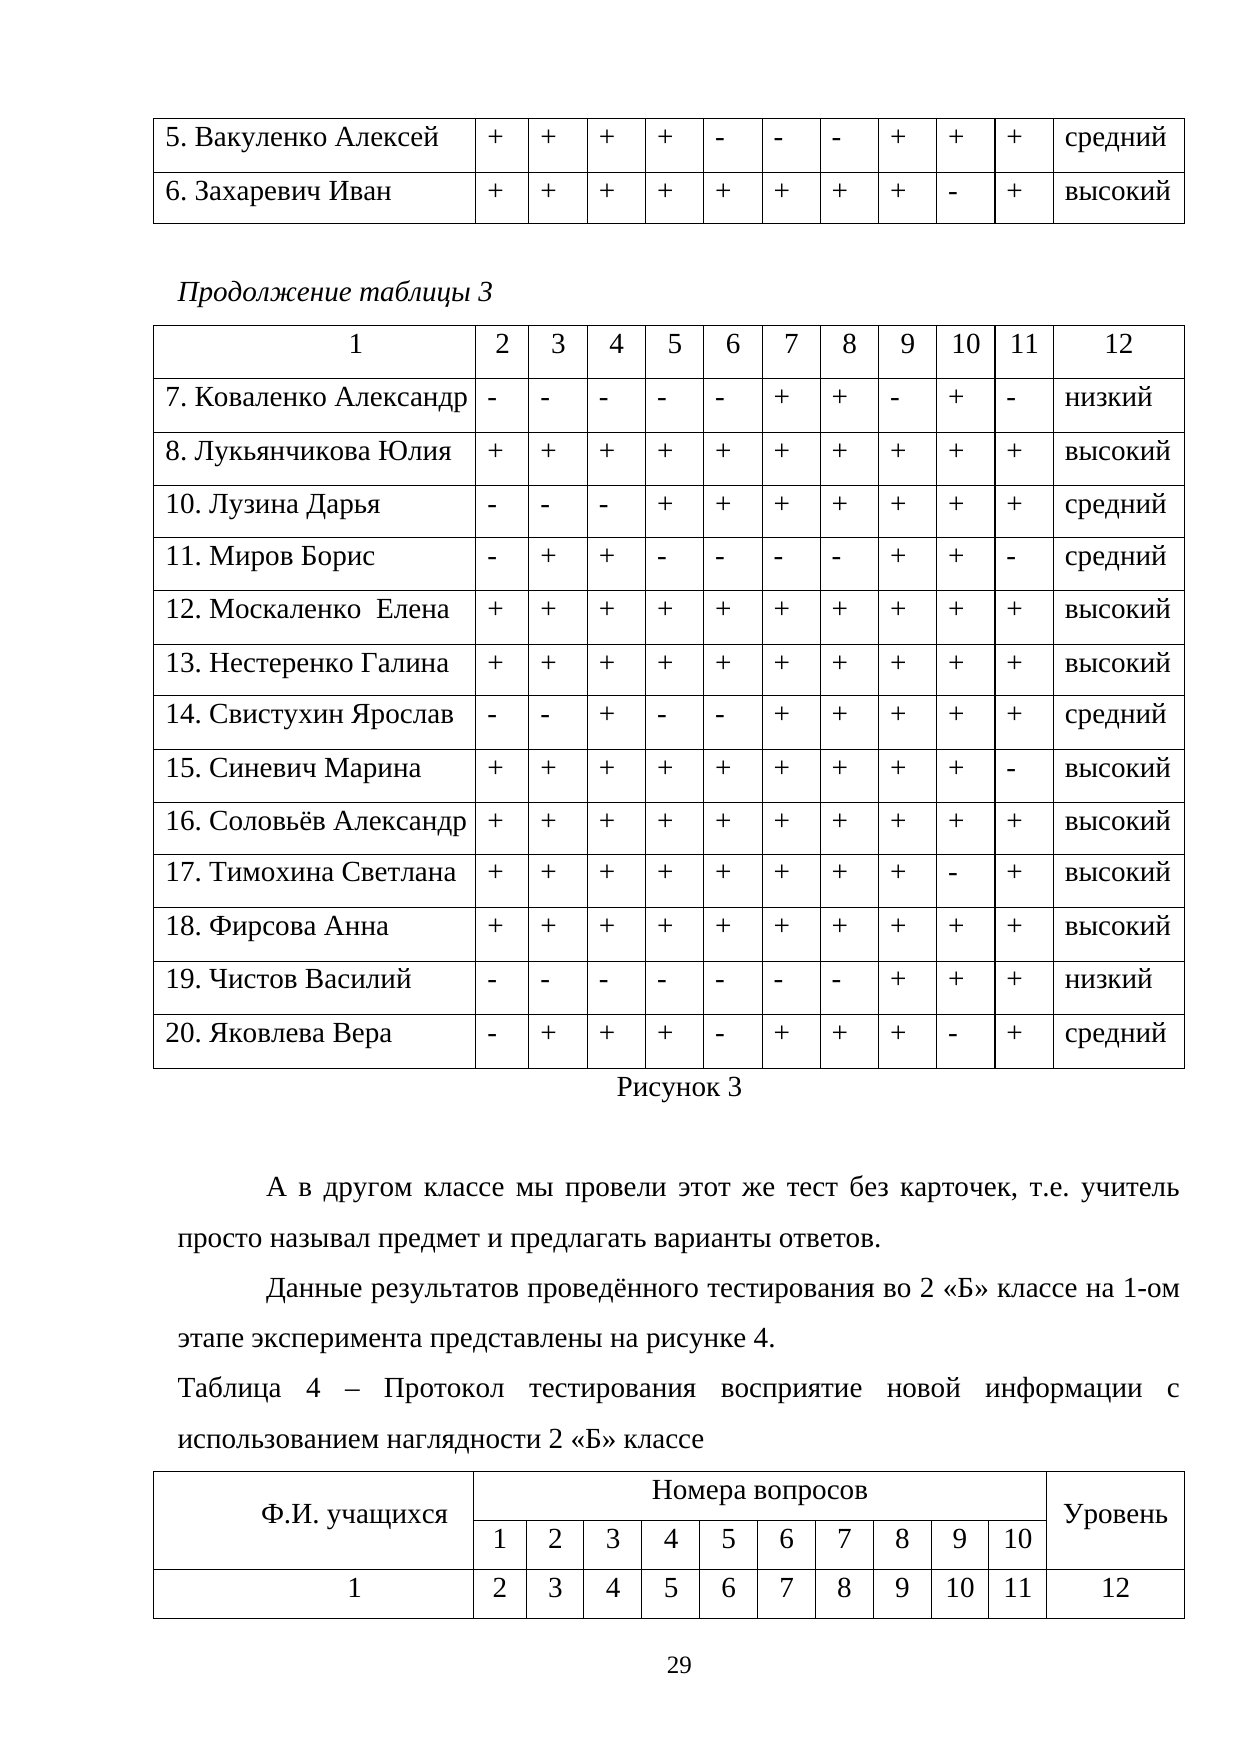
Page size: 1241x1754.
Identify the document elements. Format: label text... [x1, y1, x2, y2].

table_cell 10 [989, 1521, 1046, 1569]
table_cell - [821, 538, 878, 590]
table_cell низкий [1054, 379, 1184, 432]
table_cell + [704, 908, 762, 961]
table_cell 3 [527, 1570, 583, 1618]
text Продолжение таблицы 3 [177, 274, 1181, 308]
table_cell + [763, 803, 820, 853]
table_cell + [704, 855, 762, 907]
table_cell + [821, 908, 878, 961]
table_cell + [763, 696, 820, 749]
table_cell + [763, 433, 820, 485]
table_cell + [937, 750, 994, 802]
table_cell - [704, 538, 762, 590]
table_cell 7. Коваленко Александр [154, 379, 475, 432]
table_cell - [588, 486, 645, 537]
table_cell 10 [932, 1570, 988, 1618]
table_cell средний [1054, 486, 1184, 537]
table_cell + [588, 173, 645, 223]
table_cell + [996, 962, 1053, 1014]
table_cell + [937, 538, 994, 590]
table_cell 4 [584, 1570, 641, 1618]
table_cell - [821, 962, 878, 1014]
table_cell 1 [474, 1521, 526, 1569]
table_cell + [588, 538, 645, 590]
table_cell + [704, 750, 762, 802]
table_cell - [937, 173, 994, 223]
table_cell 1 [154, 1570, 473, 1618]
table_cell 7 [816, 1521, 873, 1569]
table_cell высокий [1054, 433, 1184, 485]
table_cell + [476, 855, 528, 907]
text Рисунок 3 [177, 1069, 1181, 1102]
table_cell - [476, 486, 528, 537]
table_cell 8 [874, 1521, 931, 1569]
text Таблица 4 – Протокол тестирования восприятие новой информации с использованием наглядности 2 «Б» классе [177, 1371, 1181, 1454]
table_cell + [763, 173, 820, 223]
table_cell + [529, 855, 587, 907]
table_cell - [646, 379, 703, 432]
table_cell + [996, 1015, 1053, 1068]
table_cell + [879, 1015, 936, 1068]
table_cell + [588, 1015, 645, 1068]
table_header 4 [588, 326, 645, 378]
text Данные результатов проведённого тестирования во 2 «Б» классе на 1-ом этапе эксперимента представлены на рисунке 4. [177, 1270, 1181, 1354]
table_cell + [821, 855, 878, 907]
table_cell средний [1054, 538, 1184, 590]
table_cell + [529, 750, 587, 802]
table_cell - [937, 1015, 994, 1068]
table_cell + [996, 433, 1053, 485]
table_cell + [646, 803, 703, 853]
table_cell + [821, 486, 878, 537]
table_cell + [588, 591, 645, 644]
table_cell + [529, 908, 587, 961]
table_cell + [529, 433, 587, 485]
table_cell + [476, 803, 528, 853]
table_cell + [821, 750, 878, 802]
table_cell + [588, 696, 645, 749]
table_cell + [821, 591, 878, 644]
table_header Уровень [1047, 1472, 1184, 1569]
table_cell - [646, 538, 703, 590]
table_cell - [763, 962, 820, 1014]
table_cell - [646, 696, 703, 749]
table_cell + [879, 962, 936, 1014]
table_cell 8. Лукьянчикова Юлия [154, 433, 475, 485]
table_cell + [996, 486, 1053, 537]
table_cell + [996, 855, 1053, 907]
table_cell + [763, 645, 820, 695]
table_cell 5 [700, 1521, 757, 1569]
table_cell 13. Нестеренко Галина [154, 645, 475, 695]
table_cell + [879, 486, 936, 537]
table_cell + [646, 645, 703, 695]
table_cell - [529, 962, 587, 1014]
table_cell + [821, 1015, 878, 1068]
table_cell + [529, 591, 587, 644]
table_cell средний [1054, 1015, 1184, 1068]
table_cell + [996, 803, 1053, 853]
table_cell - [476, 962, 528, 1014]
table_cell + [937, 486, 994, 537]
table_cell + [763, 379, 820, 432]
table_cell + [704, 173, 762, 223]
table_cell - [704, 696, 762, 749]
table_cell - [704, 1015, 762, 1068]
table_cell + [529, 173, 587, 223]
table_cell + [879, 173, 936, 223]
table_cell + [529, 538, 587, 590]
table_cell + [879, 750, 936, 802]
table_header 11 [996, 326, 1053, 378]
table_cell 11. Миров Борис [154, 538, 475, 590]
table_cell - [704, 379, 762, 432]
table_cell + [529, 803, 587, 853]
table_cell - [704, 119, 762, 172]
table_cell + [646, 855, 703, 907]
table_cell высокий [1054, 750, 1184, 802]
table_cell + [588, 645, 645, 695]
table_cell 10. Лузина Дарья [154, 486, 475, 537]
table_cell 20. Яковлева Вера [154, 1015, 475, 1068]
table_cell - [996, 750, 1053, 802]
table_cell + [704, 803, 762, 853]
table_cell + [476, 750, 528, 802]
table_cell + [821, 803, 878, 853]
table_cell высокий [1054, 591, 1184, 644]
table_cell + [763, 750, 820, 802]
table_cell 9 [874, 1570, 931, 1618]
table_cell + [937, 119, 994, 172]
table_cell - [529, 486, 587, 537]
table_cell + [996, 173, 1053, 223]
table_cell + [937, 696, 994, 749]
table_cell + [476, 173, 528, 223]
table_cell + [821, 696, 878, 749]
table_cell + [996, 591, 1053, 644]
table_cell 12 [1047, 1570, 1184, 1618]
table_cell + [937, 803, 994, 853]
table_cell + [476, 645, 528, 695]
table_cell + [588, 803, 645, 853]
table_header 8 [821, 326, 878, 378]
table_cell 6 [758, 1521, 815, 1569]
table_cell - [937, 855, 994, 907]
table_cell 12. Москаленко Елена [154, 591, 475, 644]
table_cell 3 [584, 1521, 641, 1569]
table_cell 8 [816, 1570, 873, 1618]
table_cell - [476, 379, 528, 432]
table_cell + [763, 591, 820, 644]
table_cell + [937, 645, 994, 695]
table_cell + [529, 119, 587, 172]
table_cell + [879, 908, 936, 961]
table_cell + [937, 962, 994, 1014]
table_cell 18. Фирсова Анна [154, 908, 475, 961]
table_cell + [763, 908, 820, 961]
table_cell 5. Вакуленко Алексей [154, 119, 475, 172]
table_cell + [529, 1015, 587, 1068]
table_cell + [996, 696, 1053, 749]
table_header Ф.И. учащихся [154, 1472, 473, 1569]
table_cell + [879, 433, 936, 485]
table_cell + [996, 119, 1053, 172]
table_cell + [529, 645, 587, 695]
table_cell + [476, 908, 528, 961]
table_cell + [476, 591, 528, 644]
table_cell 15. Синевич Марина [154, 750, 475, 802]
table_cell 6 [700, 1570, 757, 1618]
table_cell высокий [1054, 908, 1184, 961]
table_cell - [763, 119, 820, 172]
table_cell + [588, 119, 645, 172]
table_header 12 [1054, 326, 1184, 378]
table_header Номера вопросов [474, 1472, 1046, 1520]
table_cell + [476, 119, 528, 172]
table_cell + [646, 433, 703, 485]
table_cell высокий [1054, 855, 1184, 907]
table_cell 6. Захаревич Иван [154, 173, 475, 223]
table_cell + [646, 173, 703, 223]
table_cell 16. Соловьёв Александр [154, 803, 475, 853]
table_cell средний [1054, 696, 1184, 749]
table_cell 11 [989, 1570, 1046, 1618]
table_cell + [879, 696, 936, 749]
table_cell + [821, 379, 878, 432]
table_cell + [704, 486, 762, 537]
table_cell - [476, 696, 528, 749]
table_cell + [646, 908, 703, 961]
table_cell + [937, 433, 994, 485]
table_cell + [646, 750, 703, 802]
table_cell + [588, 750, 645, 802]
table_cell 5 [642, 1570, 699, 1618]
table_cell + [879, 645, 936, 695]
table_cell - [996, 379, 1053, 432]
table_cell + [763, 1015, 820, 1068]
table_cell - [529, 379, 587, 432]
table_cell + [704, 591, 762, 644]
table_cell + [588, 908, 645, 961]
table_cell 2 [527, 1521, 583, 1569]
table_cell + [646, 1015, 703, 1068]
table_header 2 [476, 326, 528, 378]
table_cell + [937, 591, 994, 644]
table_cell 2 [474, 1570, 526, 1618]
table_cell + [821, 433, 878, 485]
table_header 9 [879, 326, 936, 378]
table_cell - [879, 379, 936, 432]
text А в другом классе мы провели этот же тест без карточек, т.е. учитель просто называл предмет и предлагать варианты ответов. [177, 1169, 1181, 1253]
table_cell - [588, 962, 645, 1014]
table_cell + [996, 645, 1053, 695]
table_cell + [996, 908, 1053, 961]
table_header 1 [154, 326, 475, 378]
table_cell + [646, 486, 703, 537]
table_cell - [588, 379, 645, 432]
table_cell - [763, 538, 820, 590]
table_cell + [821, 645, 878, 695]
table_header 7 [763, 326, 820, 378]
table_header 5 [646, 326, 703, 378]
table_cell 4 [642, 1521, 699, 1569]
table_cell + [879, 855, 936, 907]
table_cell + [646, 591, 703, 644]
table_cell + [704, 433, 762, 485]
table_cell + [821, 173, 878, 223]
table_cell высокий [1054, 173, 1184, 223]
table_cell + [879, 119, 936, 172]
table_cell 17. Тимохина Светлана [154, 855, 475, 907]
table_cell 9 [932, 1521, 988, 1569]
table_cell + [879, 591, 936, 644]
table_cell высокий [1054, 645, 1184, 695]
table_cell + [704, 645, 762, 695]
table_cell + [588, 855, 645, 907]
table_cell + [763, 486, 820, 537]
table_header 3 [529, 326, 587, 378]
table_cell + [879, 538, 936, 590]
table_header 10 [937, 326, 994, 378]
table_cell средний [1054, 119, 1184, 172]
table_cell + [646, 119, 703, 172]
table_cell + [937, 908, 994, 961]
table_header 6 [704, 326, 762, 378]
table_cell высокий [1054, 803, 1184, 853]
table_cell 7 [758, 1570, 815, 1618]
table_cell - [476, 1015, 528, 1068]
table_cell + [476, 433, 528, 485]
table_cell + [879, 803, 936, 853]
table_cell + [937, 379, 994, 432]
table_cell низкий [1054, 962, 1184, 1014]
table_cell - [704, 962, 762, 1014]
table_cell + [588, 433, 645, 485]
table_cell - [646, 962, 703, 1014]
table_cell 14. Свистухин Ярослав [154, 696, 475, 749]
table_cell - [996, 538, 1053, 590]
table_cell - [821, 119, 878, 172]
table_cell - [476, 538, 528, 590]
table_cell 19. Чистов Василий [154, 962, 475, 1014]
table_cell - [529, 696, 587, 749]
table_cell + [763, 855, 820, 907]
